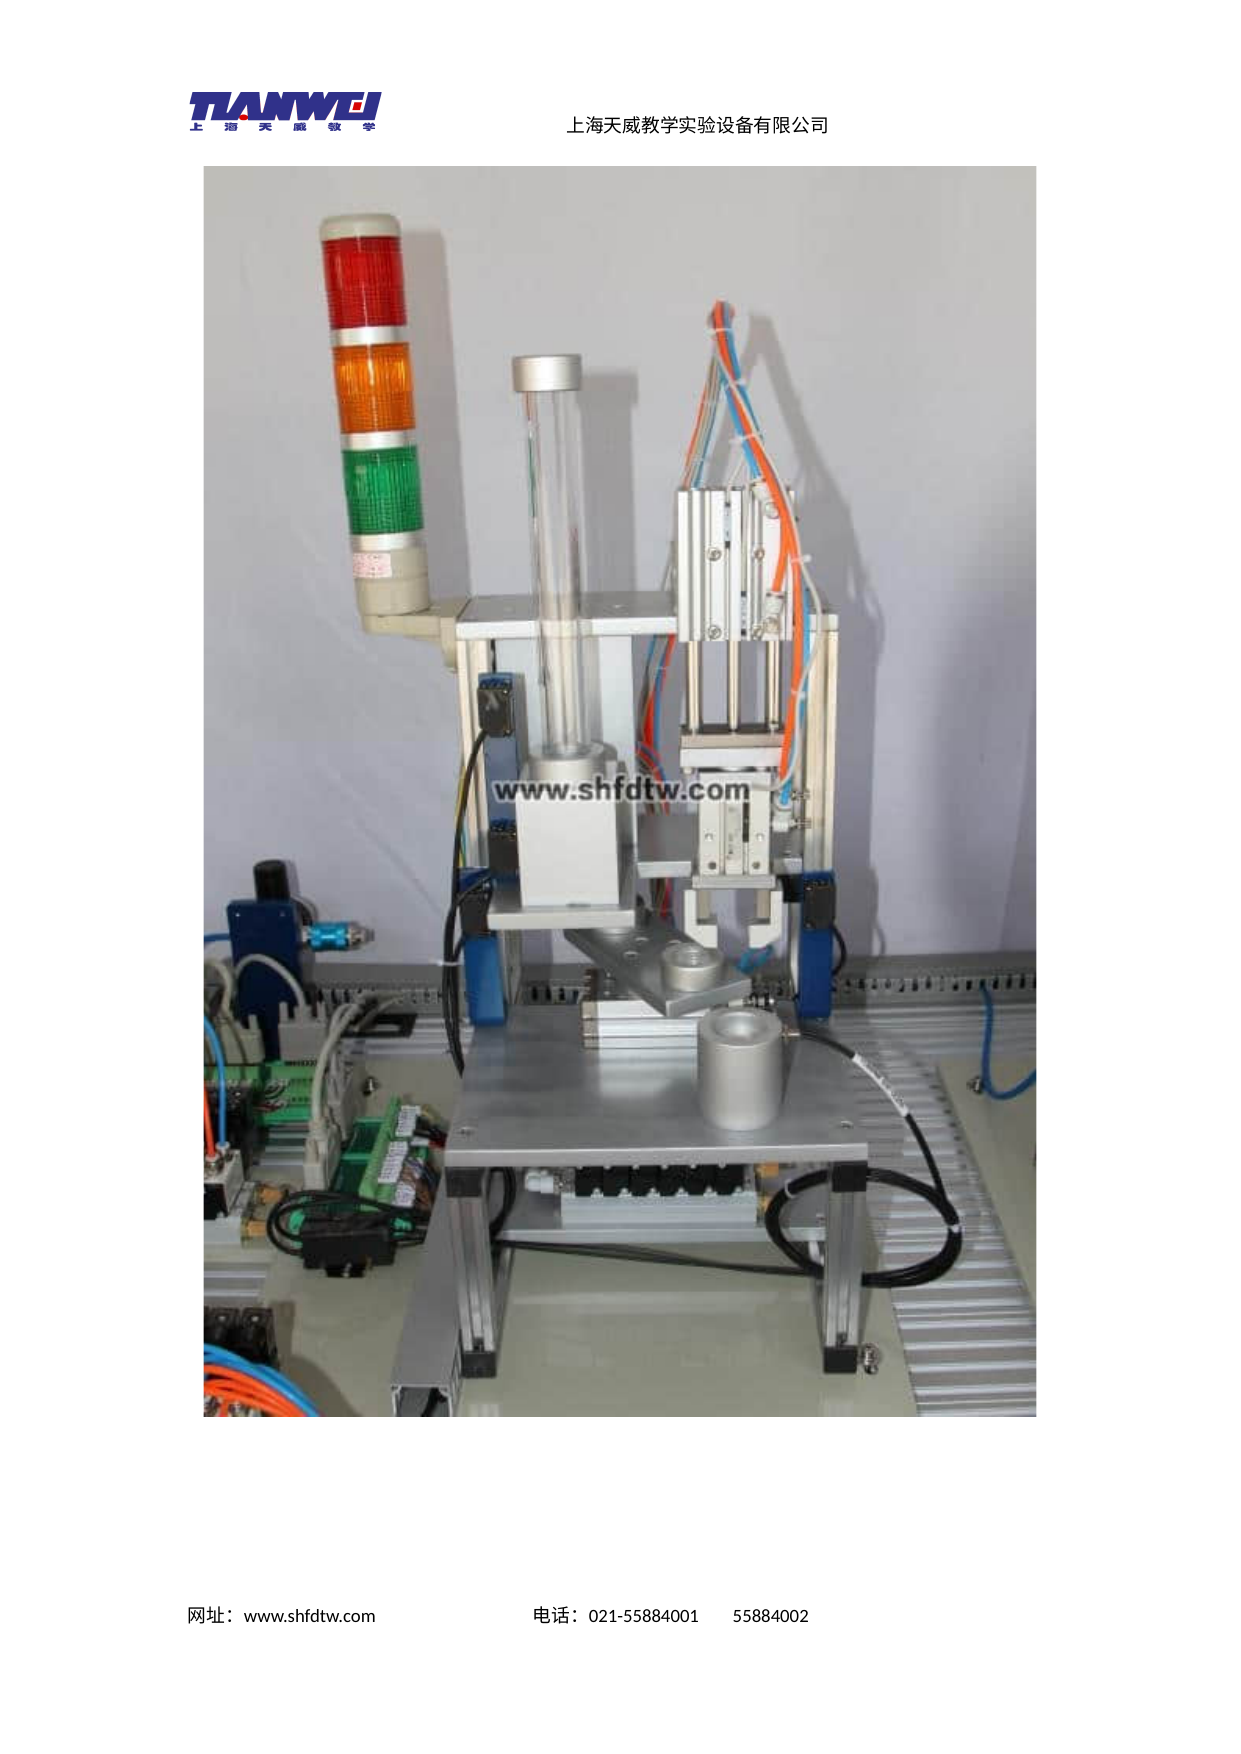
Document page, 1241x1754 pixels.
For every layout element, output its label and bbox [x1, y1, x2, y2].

picture [203, 166, 1037, 1417]
picture [187, 90, 385, 133]
